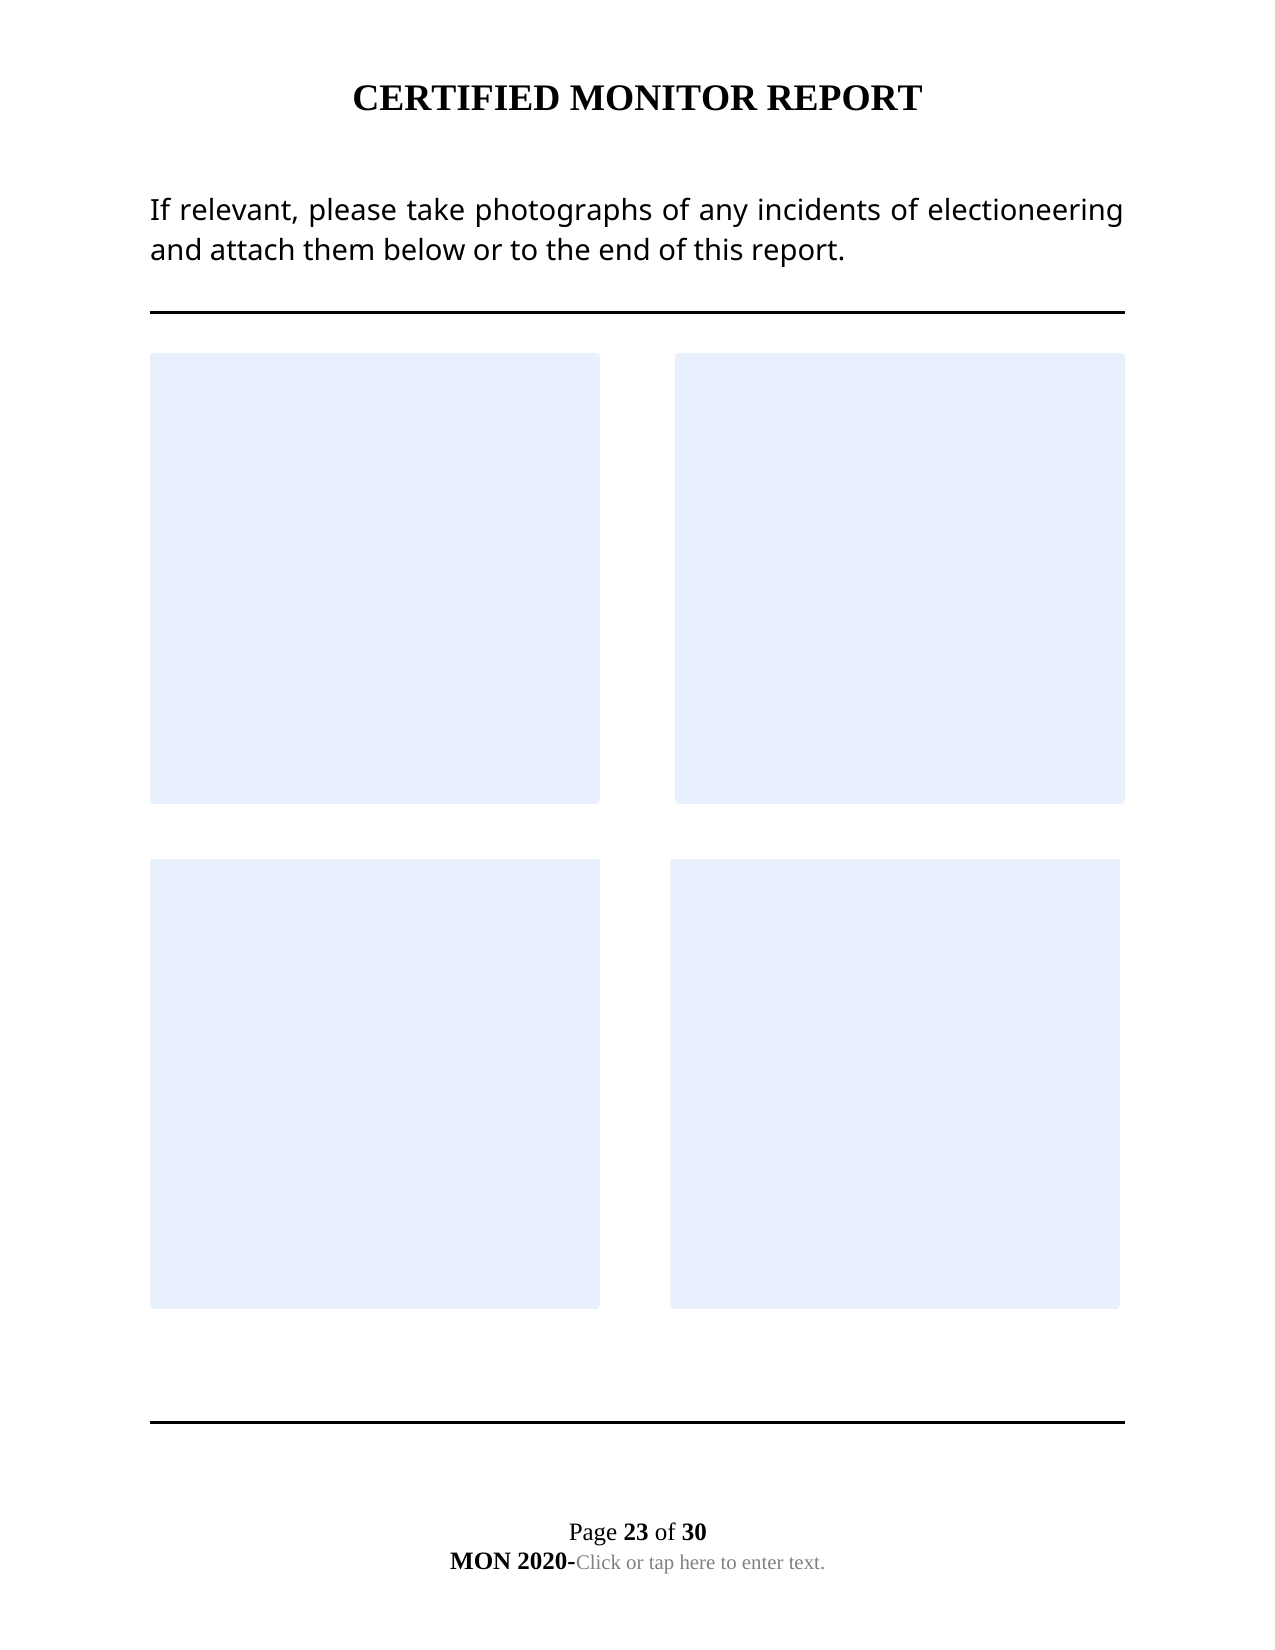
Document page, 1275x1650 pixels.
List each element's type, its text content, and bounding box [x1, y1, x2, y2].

picture [150, 353, 600, 804]
picture [150, 859, 600, 1309]
picture [675, 353, 1125, 804]
picture [670, 859, 1121, 1309]
text If relevant, please take photographs of any incidents of electioneering and attach them below or to the end of this report. [150, 190, 1125, 269]
